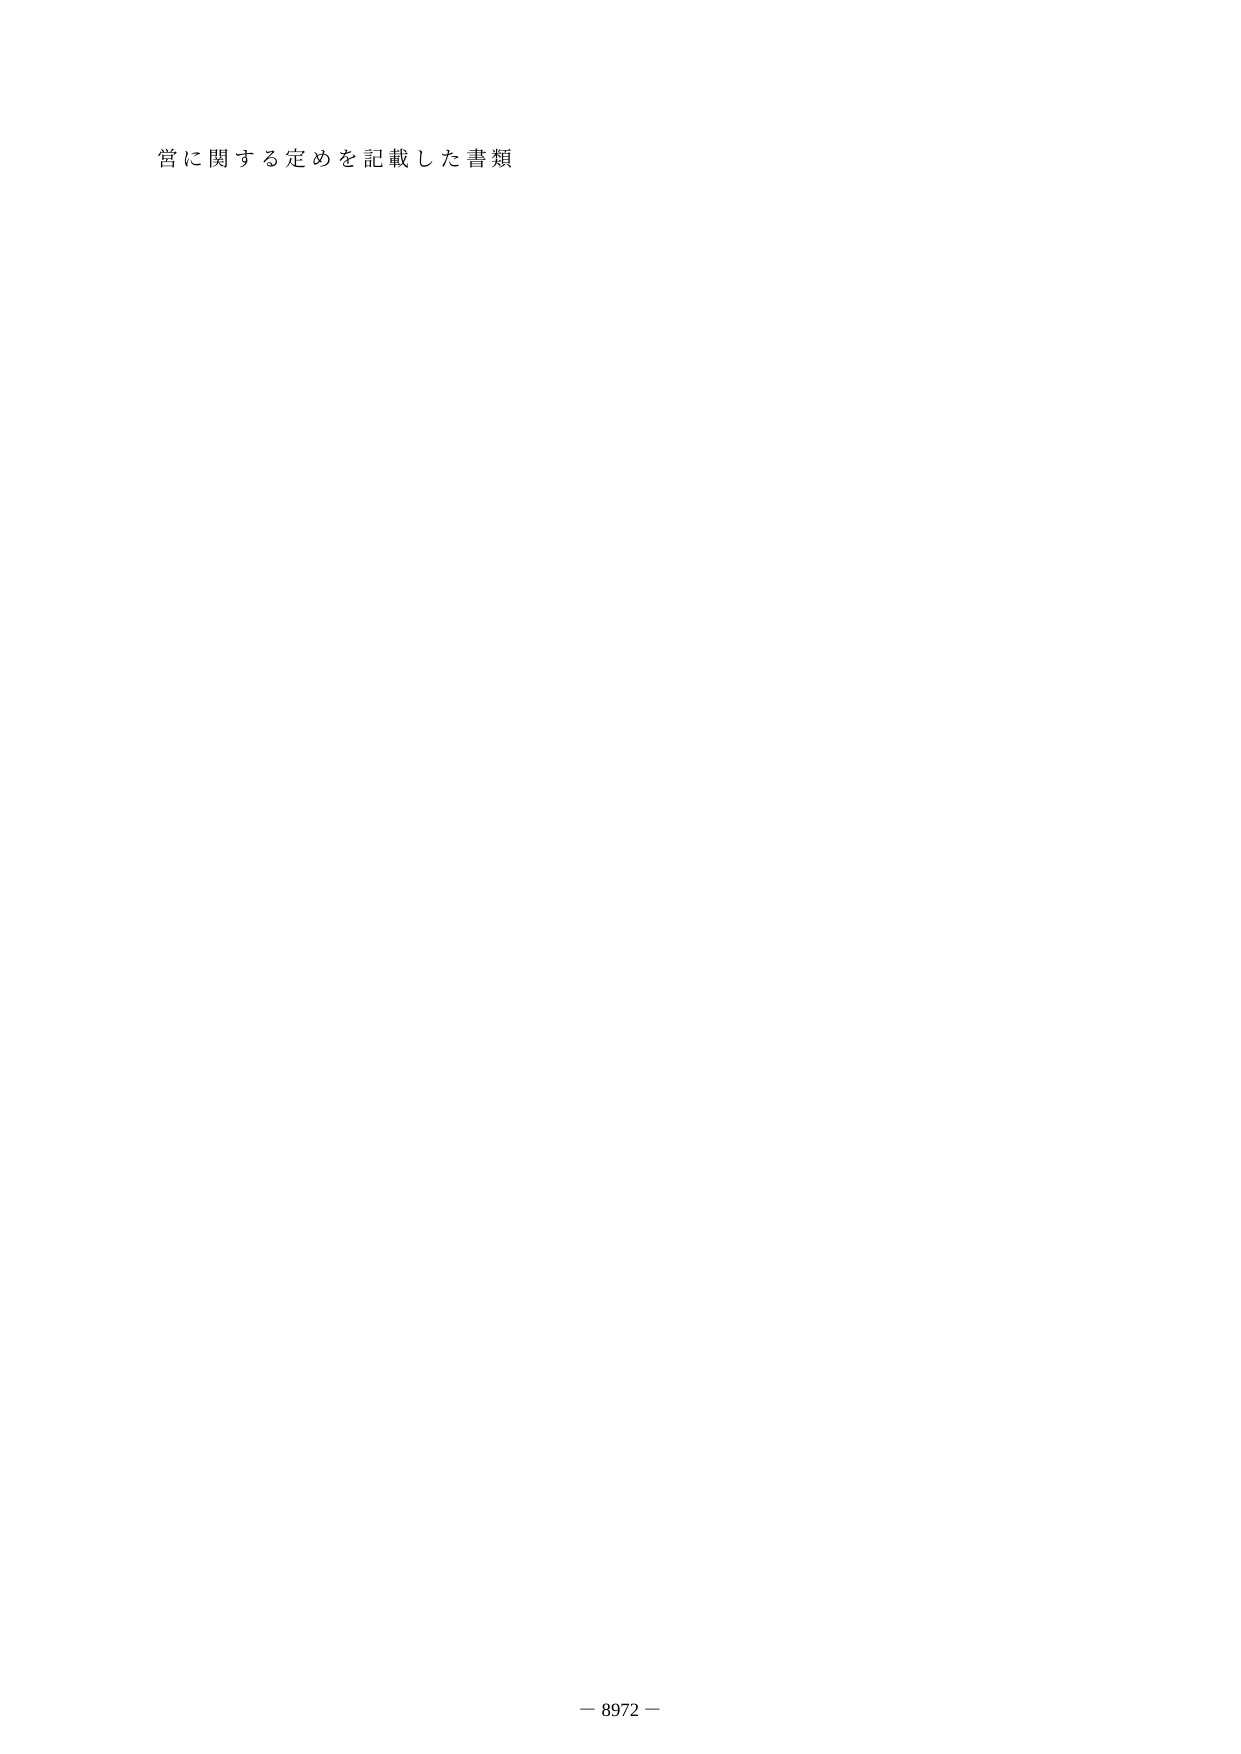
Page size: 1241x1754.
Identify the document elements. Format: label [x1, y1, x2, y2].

text [131, 137, 1109, 177]
